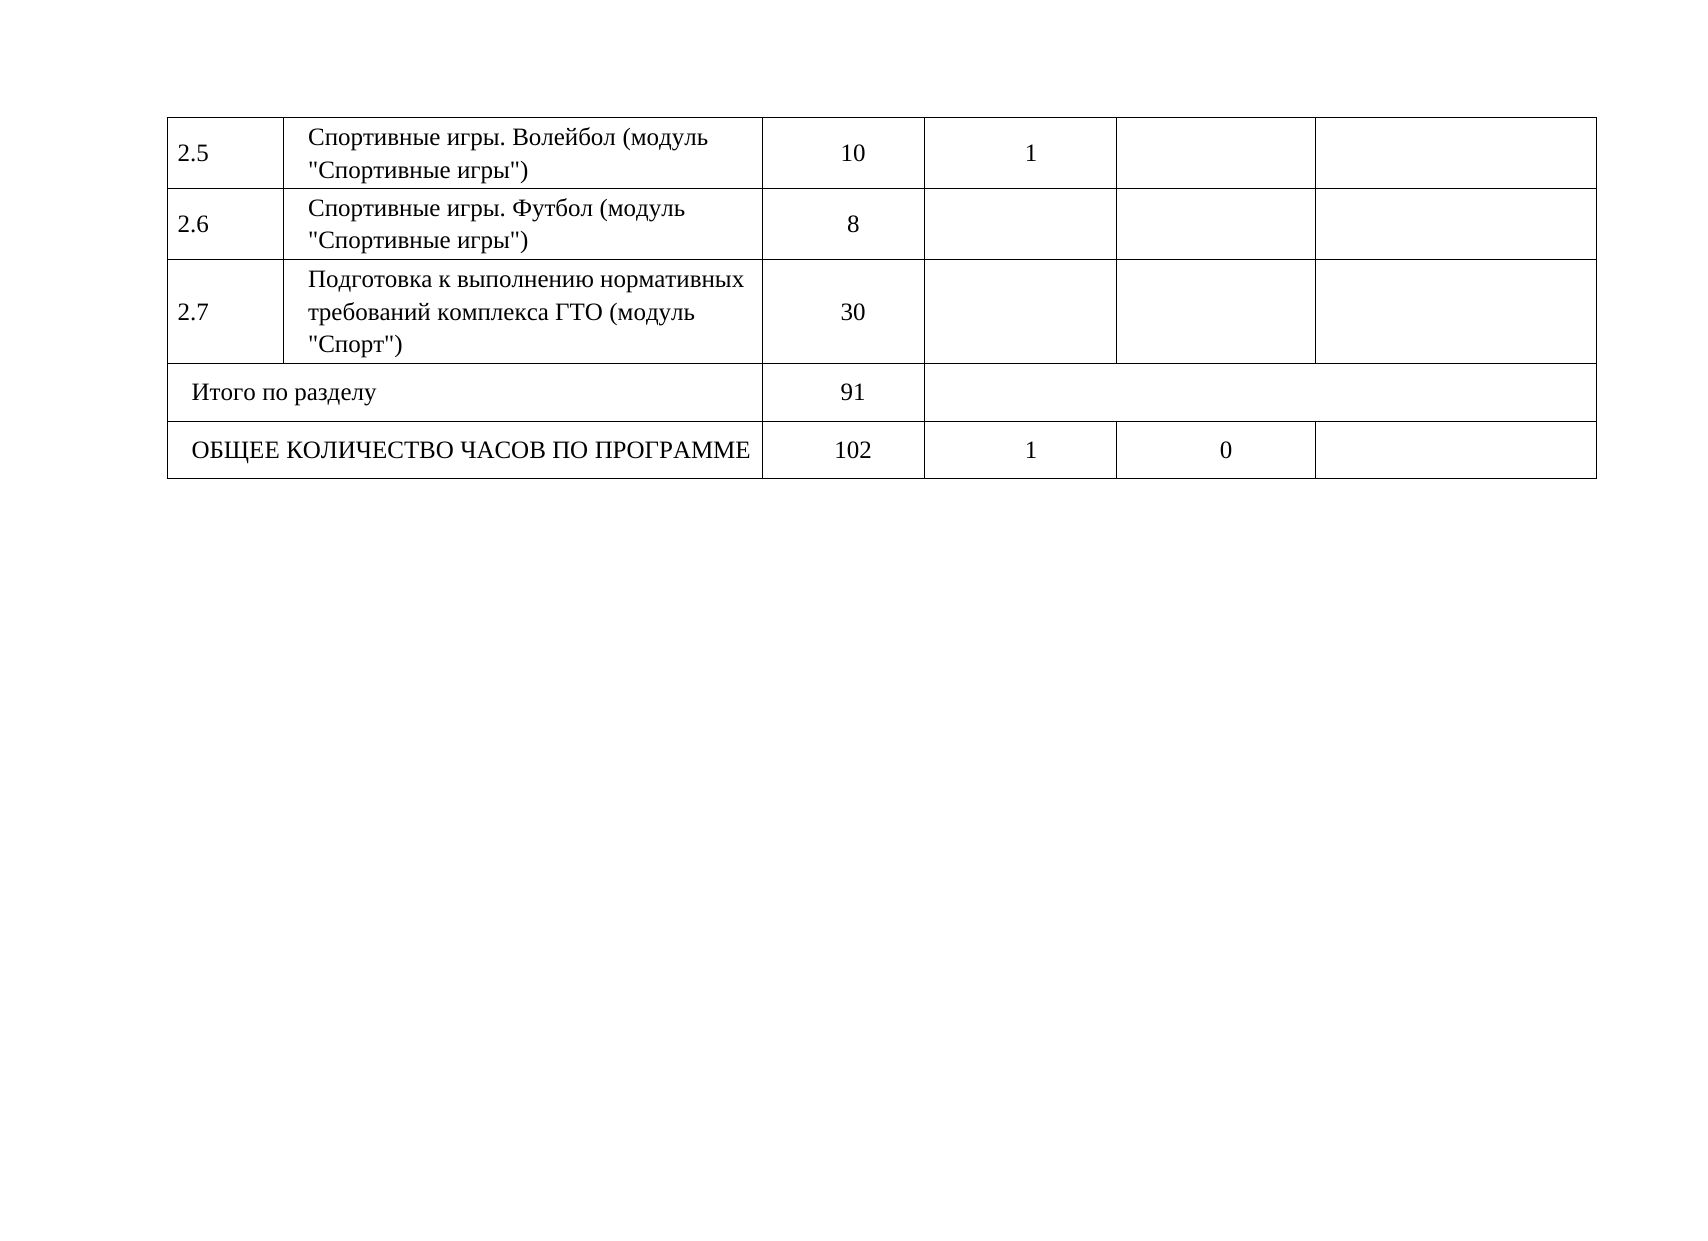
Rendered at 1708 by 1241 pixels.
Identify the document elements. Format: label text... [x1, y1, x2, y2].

table_cell 91 [763, 364, 924, 421]
table_cell Спортивные игры. Футбол (модуль "Спортивные игры") [284, 189, 762, 259]
table_cell [1117, 260, 1315, 363]
table_cell Подготовка к выполнению нормативных требований комплекса ГТО (модуль "Спорт") [284, 260, 762, 363]
table_header Спортивные игры. Волейбол (модуль "Спортивные игры") [284, 118, 762, 188]
table_cell ОБЩЕЕ КОЛИЧЕСТВО ЧАСОВ ПО ПРОГРАММЕ [168, 422, 762, 478]
table_header 10 [763, 118, 924, 188]
table_cell 0 [1117, 422, 1315, 478]
table_cell [1316, 422, 1596, 478]
table_header [1117, 118, 1315, 188]
table_cell [925, 189, 1116, 259]
table_cell [1117, 189, 1315, 259]
table_cell 30 [763, 260, 924, 363]
table_cell 2.7 [168, 260, 283, 363]
table_cell [925, 260, 1116, 363]
table_cell Итого по разделу [168, 364, 762, 421]
table_header [1316, 118, 1596, 188]
table_cell 2.6 [168, 189, 283, 259]
table_header 1 [925, 118, 1116, 188]
table_cell 8 [763, 189, 924, 259]
table_header 2.5 [168, 118, 283, 188]
table_cell 102 [763, 422, 924, 478]
table_cell 1 [925, 422, 1116, 478]
table_cell [1316, 260, 1596, 363]
table_cell [1316, 189, 1596, 259]
table_cell [925, 364, 1596, 421]
